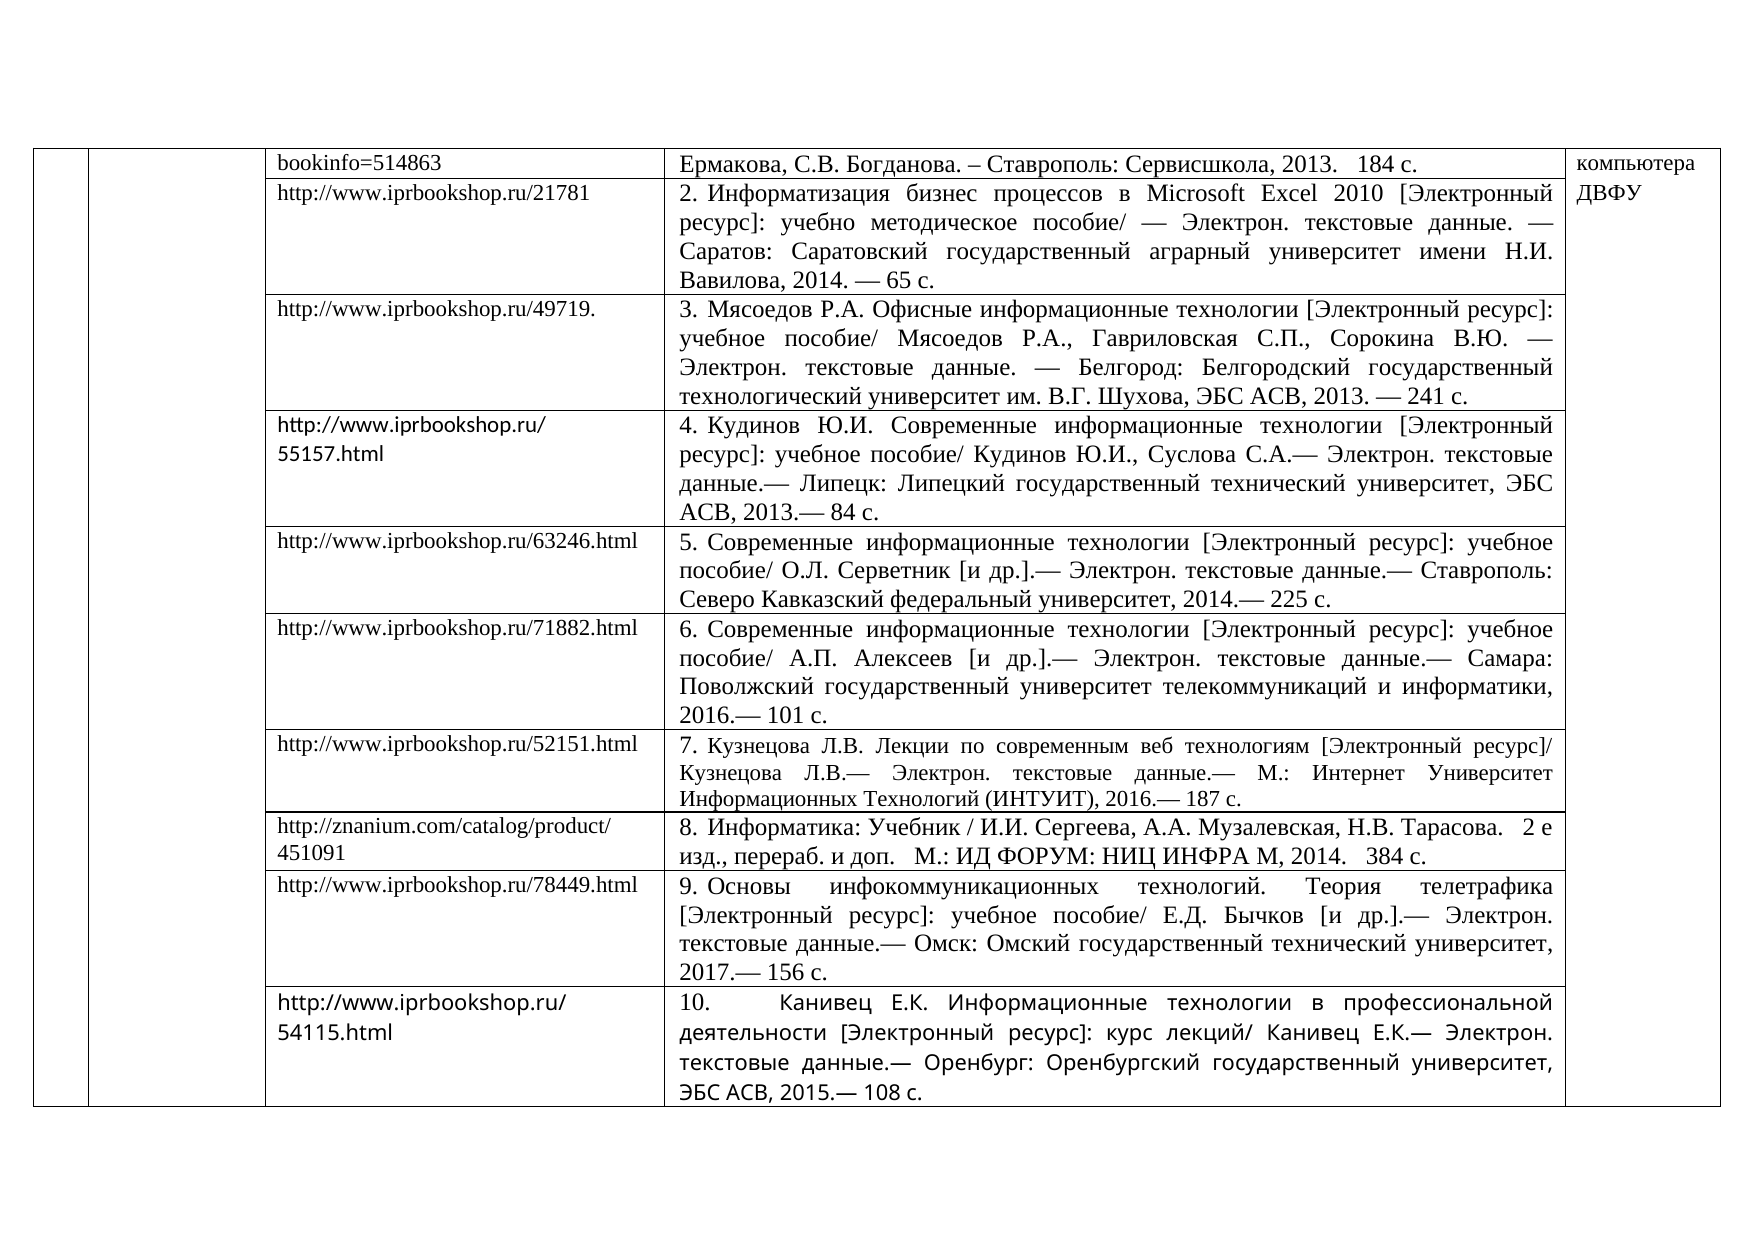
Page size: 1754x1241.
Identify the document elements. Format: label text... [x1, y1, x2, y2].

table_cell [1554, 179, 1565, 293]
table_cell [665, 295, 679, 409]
table_cell http://www.iprbookshop.ru/55157.html [266, 411, 664, 526]
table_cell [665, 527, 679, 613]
table_cell http://www.iprbookshop.ru/49719. [266, 295, 664, 409]
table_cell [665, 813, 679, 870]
table_cell http://www.iprbookshop.ru/71882.html [266, 614, 664, 729]
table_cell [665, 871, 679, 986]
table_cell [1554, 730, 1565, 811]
table_cell http://znanium.com/catalog/product/451091 [266, 813, 664, 870]
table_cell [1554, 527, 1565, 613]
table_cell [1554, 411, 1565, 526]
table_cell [266, 149, 664, 177]
table_cell http://www.iprbookshop.ru/78449.html [266, 871, 664, 986]
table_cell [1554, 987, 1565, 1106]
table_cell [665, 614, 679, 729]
table_cell http://www.iprbookshop.ru/63246.html [266, 527, 664, 613]
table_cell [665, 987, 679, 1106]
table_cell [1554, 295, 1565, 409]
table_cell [665, 149, 1565, 177]
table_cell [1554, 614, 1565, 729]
table_cell http://www.iprbookshop.ru/21781 [266, 179, 664, 293]
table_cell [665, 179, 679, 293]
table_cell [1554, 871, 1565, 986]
table_cell http://www.iprbookshop.ru/52151.html [266, 730, 664, 811]
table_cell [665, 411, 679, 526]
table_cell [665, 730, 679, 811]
table_cell http://www.iprbookshop.ru/54115.html [266, 987, 664, 1106]
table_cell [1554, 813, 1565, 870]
